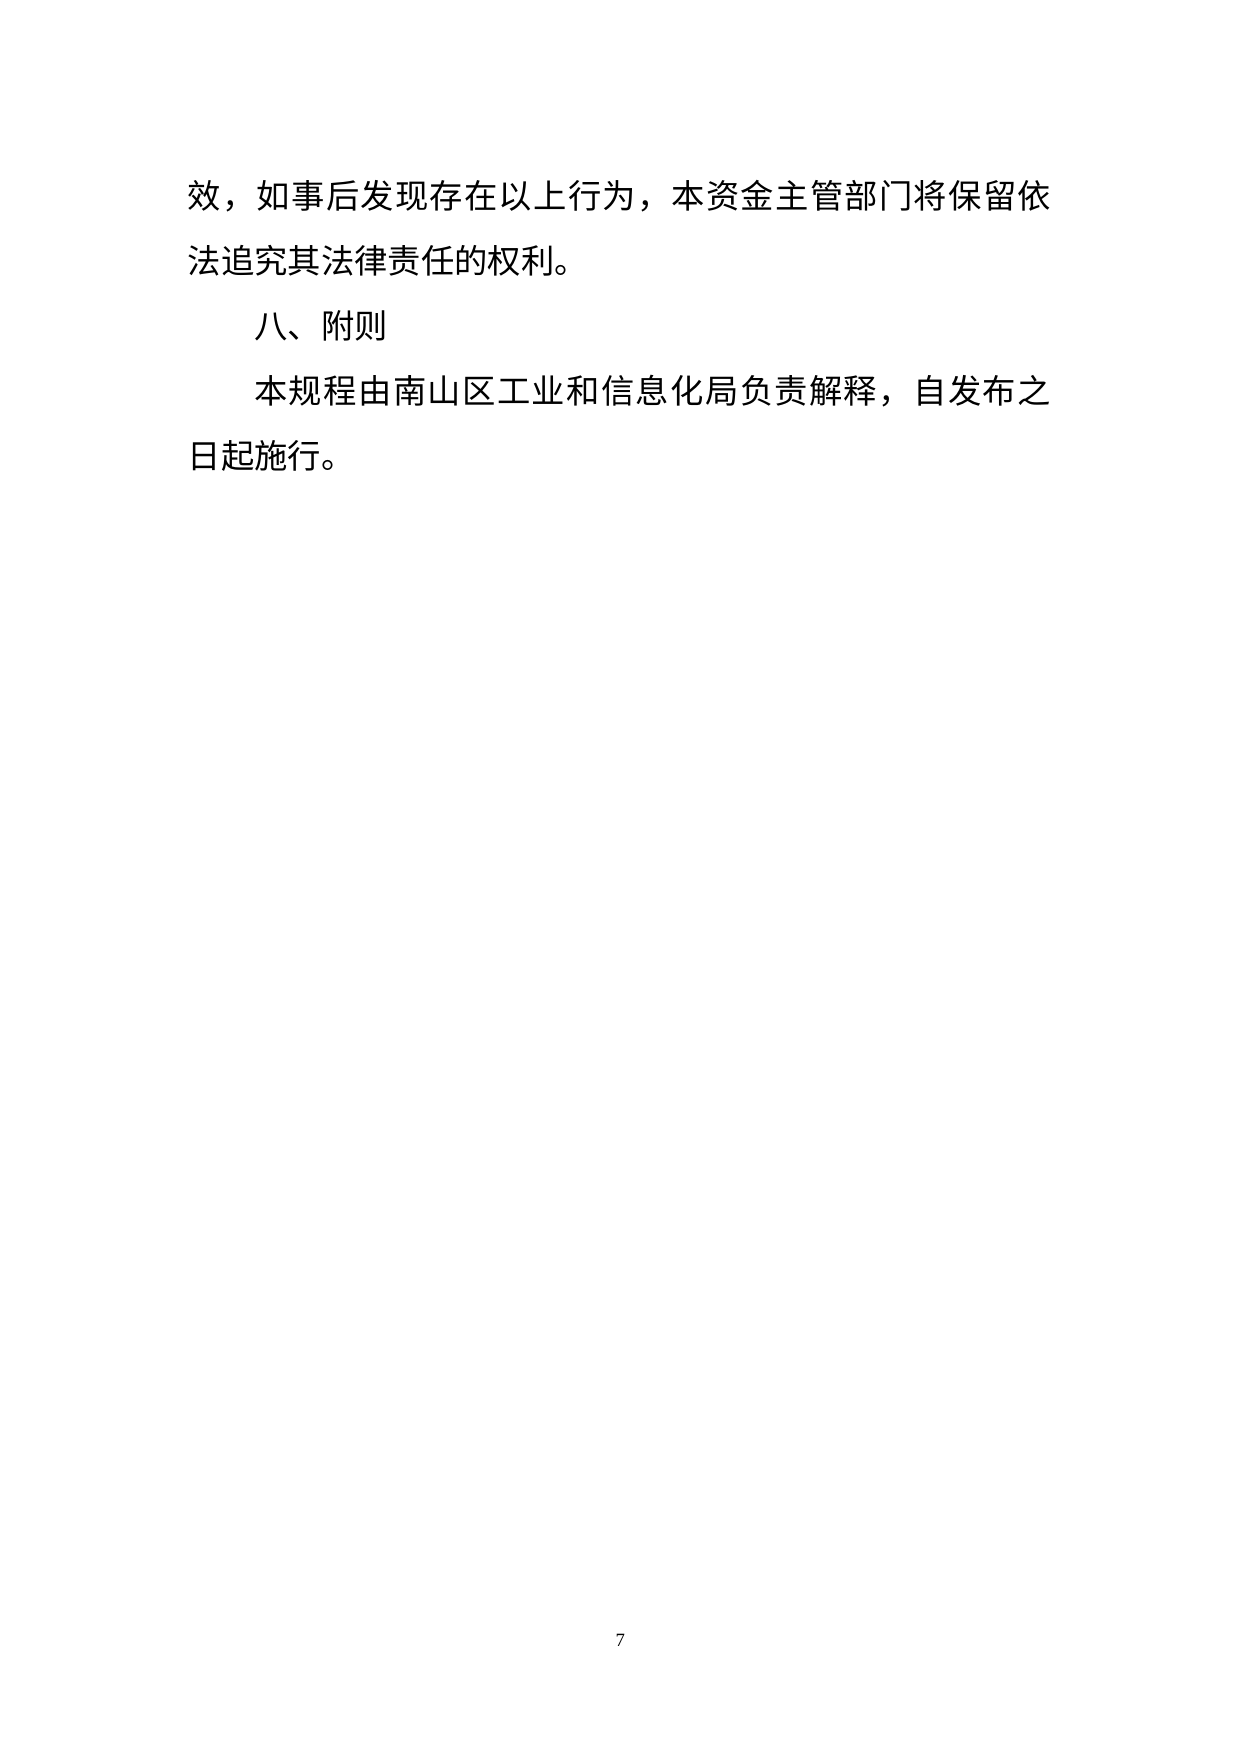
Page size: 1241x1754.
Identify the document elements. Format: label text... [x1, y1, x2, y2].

text 本规程由南山区工业和信息化局负责解释，自发布之日起施行。 [187, 357, 1053, 487]
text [187, 162, 1053, 292]
text 八、附则 [187, 292, 1053, 357]
